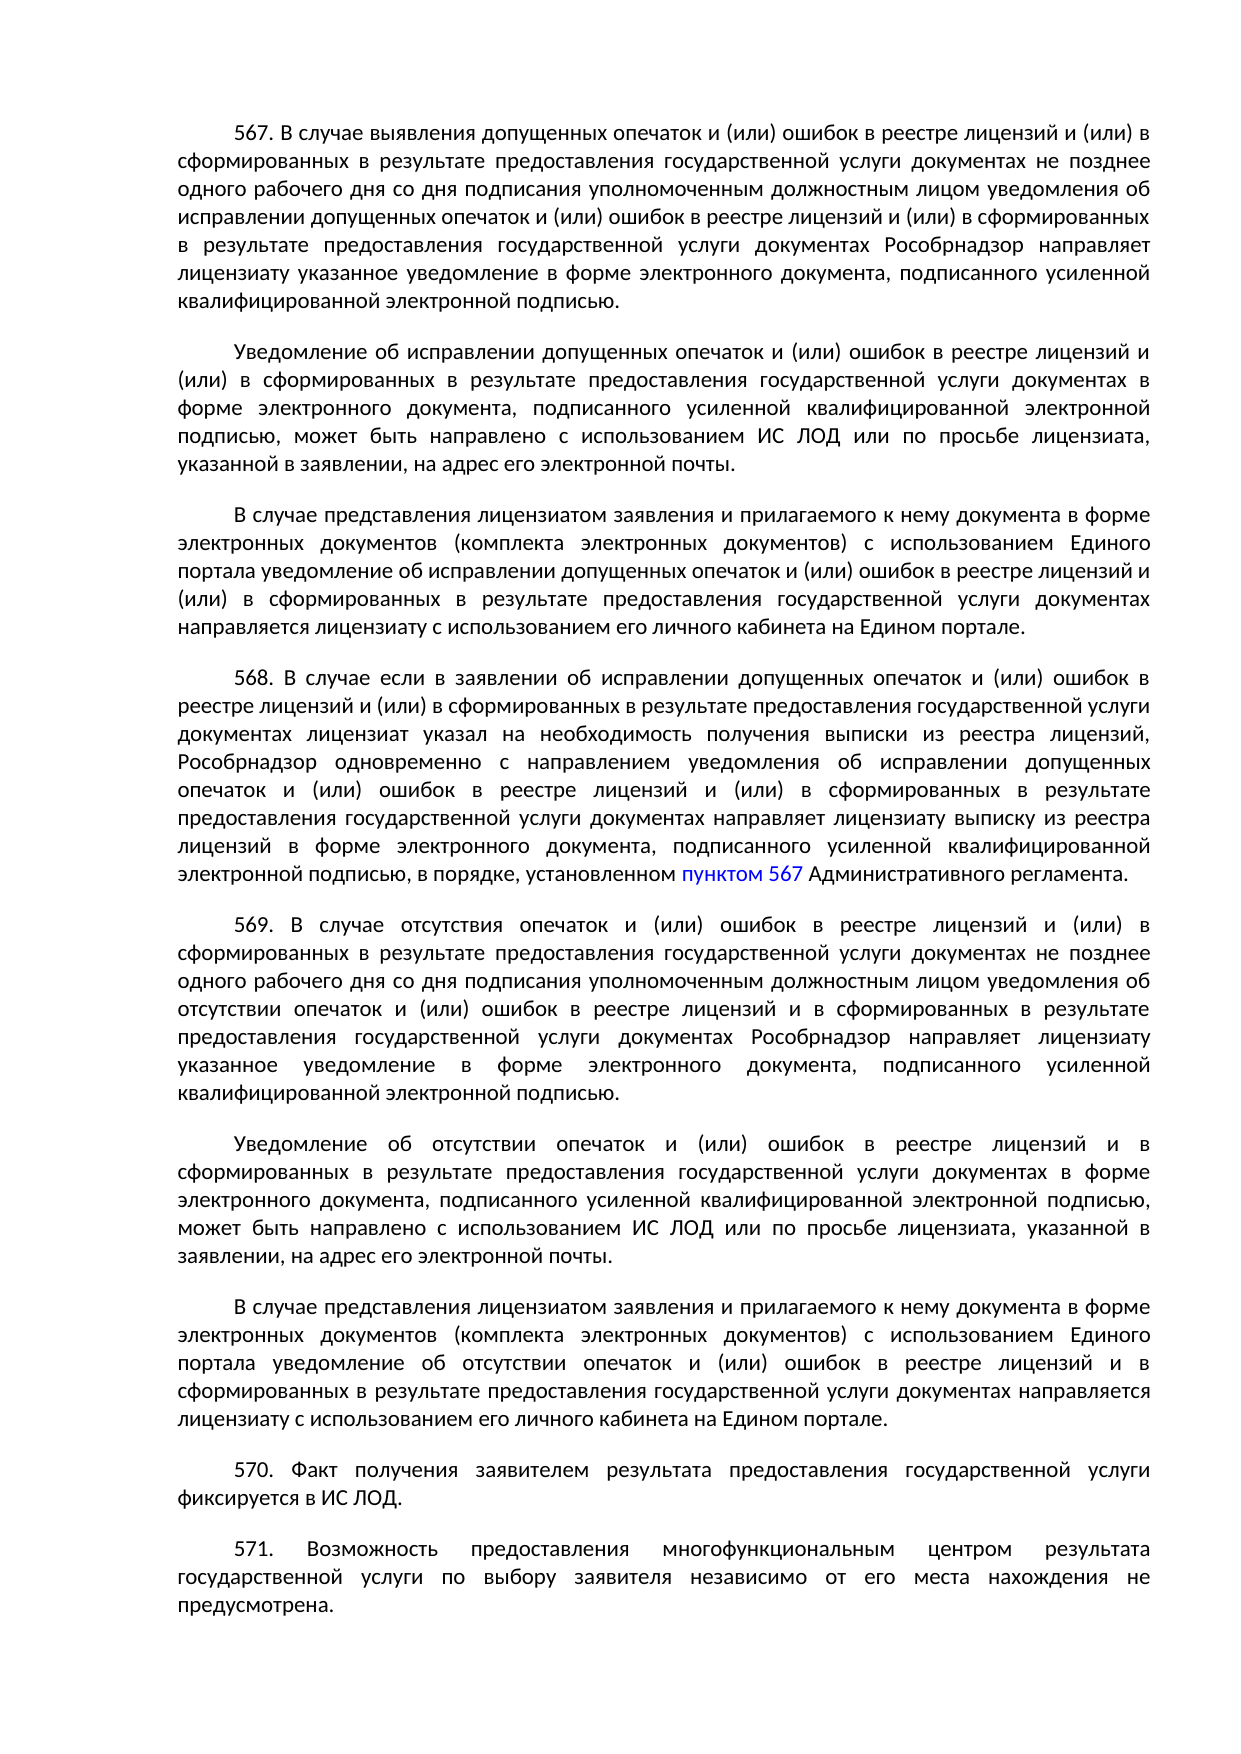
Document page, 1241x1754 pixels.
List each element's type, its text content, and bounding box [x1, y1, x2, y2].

text Уведомление об отсутствии опечаток и (или) ошибок в реестре лицензий и в сформированных в результате предоставления государственной услуги документах в форме электронного документа, подписанного усиленной квалифицированной электронной подписью, может быть направлено с использованием ИС ЛОД или по просьбе лицензиата, указанной в заявлении, на адрес его электронной почты. [177, 1129, 1152, 1269]
text 571. Возможность предоставления многофункциональным центром результата государственной услуги по выбору заявителя независимо от его места нахождения не предусмотрена. [177, 1534, 1152, 1618]
text 569. В случае отсутствия опечаток и (или) ошибок в реестре лицензий и (или) в сформированных в результате предоставления государственной услуги документах не позднее одного рабочего дня со дня подписания уполномоченным должностным лицом уведомления об отсутствии опечаток и (или) ошибок в реестре лицензий и в сформированных в результате предоставления государственной услуги документах Рособрнадзор направляет лицензиату указанное уведомление в форме электронного документа, подписанного усиленной квалифицированной электронной подписью. [177, 910, 1152, 1106]
text Уведомление об исправлении допущенных опечаток и (или) ошибок в реестре лицензий и (или) в сформированных в результате предоставления государственной услуги документах в форме электронного документа, подписанного усиленной квалифицированной электронной подписью, может быть направлено с использованием ИС ЛОД или по просьбе лицензиата, указанной в заявлении, на адрес его электронной почты. [177, 337, 1152, 477]
text 570. Факт получения заявителем результата предоставления государственной услуги фиксируется в ИС ЛОД. [177, 1455, 1152, 1511]
text 567. В случае выявления допущенных опечаток и (или) ошибок в реестре лицензий и (или) в сформированных в результате предоставления государственной услуги документах не позднее одного рабочего дня со дня подписания уполномоченным должностным лицом уведомления об исправлении допущенных опечаток и (или) ошибок в реестре лицензий и (или) в сформированных в результате предоставления государственной услуги документах Рособрнадзор направляет лицензиату указанное уведомление в форме электронного документа, подписанного усиленной квалифицированной электронной подписью. [177, 118, 1152, 314]
text 568. В случае если в заявлении об исправлении допущенных опечаток и (или) ошибок в реестре лицензий и (или) в сформированных в результате предоставления государственной услуги документах лицензиат указал на необходимость получения выписки из реестра лицензий, Рособрнадзор одновременно с направлением уведомления об исправлении допущенных опечаток и (или) ошибок в реестре лицензий и (или) в сформированных в результате предоставления государственной услуги документах направляет лицензиату выписку из реестра лицензий в форме электронного документа, подписанного усиленной квалифицированной электронной подписью, в порядке, установленном пунктом 567 Административного регламента. [177, 663, 1152, 887]
text В случае представления лицензиатом заявления и прилагаемого к нему документа в форме электронных документов (комплекта электронных документов) с использованием Единого портала уведомление об отсутствии опечаток и (или) ошибок в реестре лицензий и в сформированных в результате предоставления государственной услуги документах направляется лицензиату с использованием его личного кабинета на Едином портале. [177, 1292, 1152, 1432]
text В случае представления лицензиатом заявления и прилагаемого к нему документа в форме электронных документов (комплекта электронных документов) с использованием Единого портала уведомление об исправлении допущенных опечаток и (или) ошибок в реестре лицензий и (или) в сформированных в результате предоставления государственной услуги документах направляется лицензиату с использованием его личного кабинета на Едином портале. [177, 500, 1152, 640]
